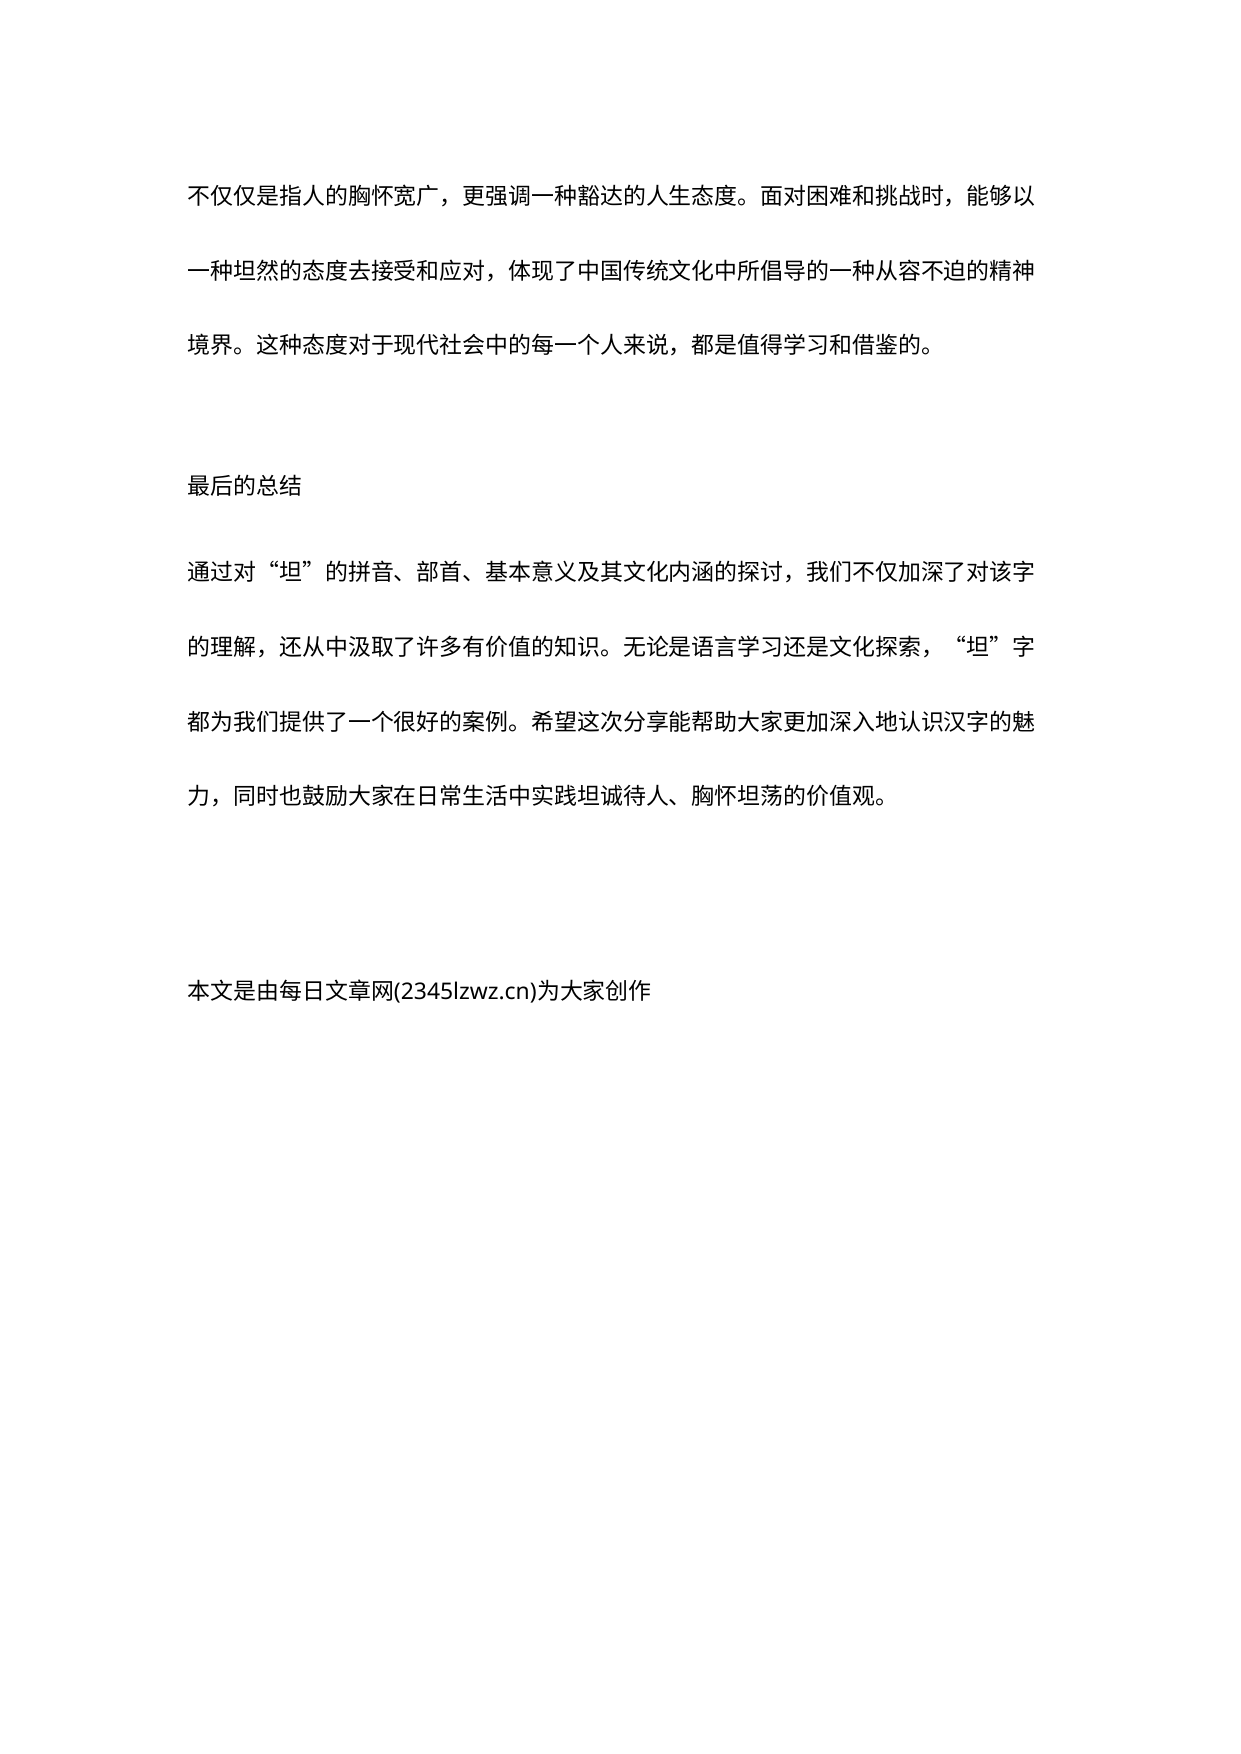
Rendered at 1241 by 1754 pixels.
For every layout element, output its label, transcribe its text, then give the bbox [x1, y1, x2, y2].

text 本文是由每日文章网(2345lzwz.cn)为大家创作 [187, 957, 1053, 1022]
text 最后的总结 [187, 452, 1053, 517]
text 通过对“坦”的拼音、部首、基本意义及其文化内涵的探讨，我们不仅加深了对该字的理解，还从中汲取了许多有价值的知识。无论是语言学习还是文化探索，“坦”字都为我们提供了一个很好的案例。希望这次分享能帮助大家更加深入地认识汉字的魅力，同时也鼓励大家在日常生活中实践坦诚待人、胸怀坦荡的价值观。 [187, 538, 1053, 827]
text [187, 162, 1053, 376]
